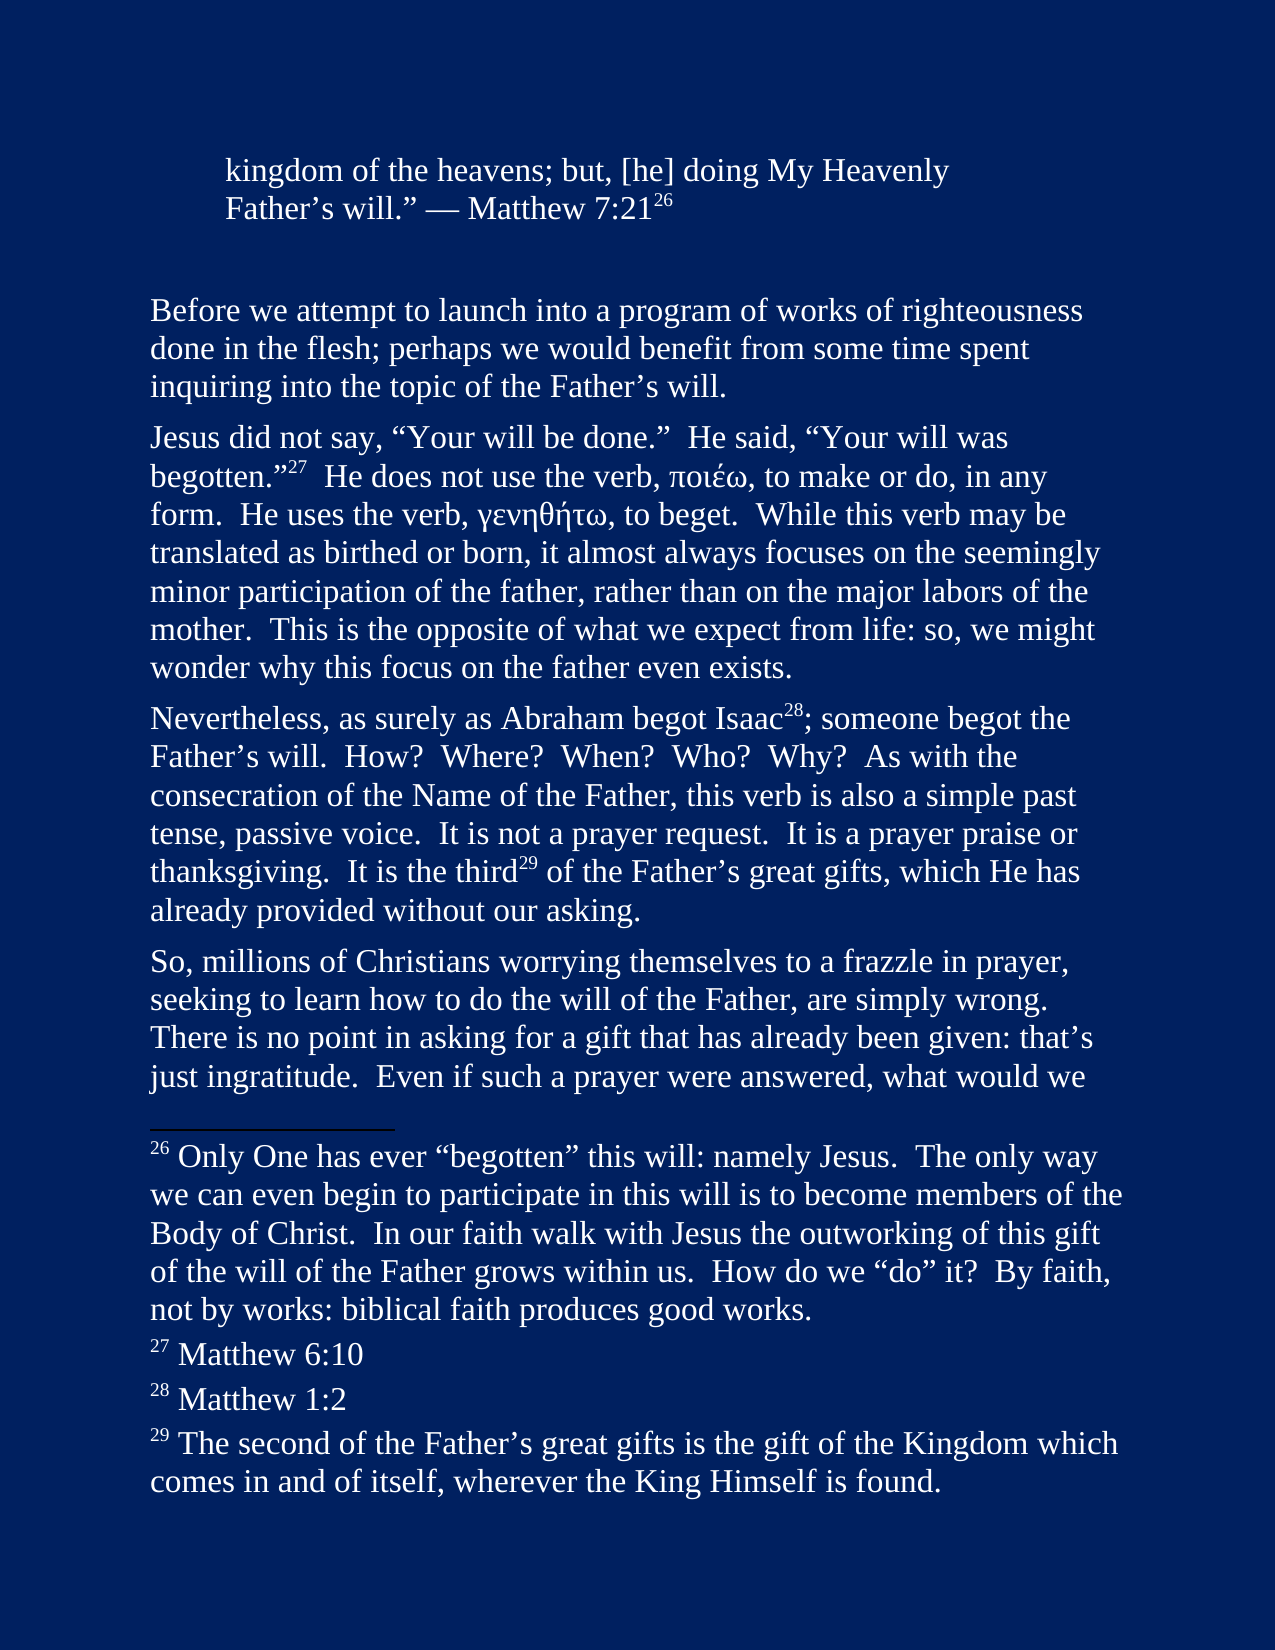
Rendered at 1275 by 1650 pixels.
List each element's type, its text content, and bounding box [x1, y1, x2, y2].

text Jesus did not say, “Your will be done.” He said, “Your will was begotten.” He does not use the verb, ποιέω, to make or do, in any form. He uses the verb, γενηθήτω, to beget. While this verb may be translated as birthed or born, it almost always focuses on the seemingly minor participation of the father, rather than on the major labors of the mother. This is the opposite of what we expect from life: so, we might wonder why this focus on the father even exists. [150, 417, 1125, 686]
text So, millions of Christians worrying themselves to a frazzle in prayer, seeking to learn how to do the will of the Father, are simply wrong. There is no point in asking for a gift that has already been given: that’s just ingratitude. Even if such a prayer were answered, what would we ever do with it; the Jews have strived for centuries to do the will of God by works: we have mountains of Scripture condemning such behavior. We can be relieved that we don’t need to pray for the fleshly knowledge to do the Father’s will. [150, 941, 1125, 1094]
text Before we attempt to launch into a program of works of righteousness done in the flesh; perhaps we would benefit from some time spent inquiring into the topic of the Father’s will. [150, 290, 1125, 405]
text “Not all saying to Me, ‘Lord, Lord,’ will come into the kingdom of the heavens; but, [he] doing My Heavenly Father’s will.” — Matthew 7:21 [225, 150, 1050, 227]
text Nevertheless, as surely as Abraham begot Isaac; someone begot the Father’s will. How? Where? When? Who? Why? As with the consecration of the Name of the Father, this verb is also a simple past tense, passive voice. It is not a prayer request. It is a prayer praise or thanksgiving. It is the third of the Father’s great gifts, which He has already provided without our asking. [150, 698, 1125, 928]
